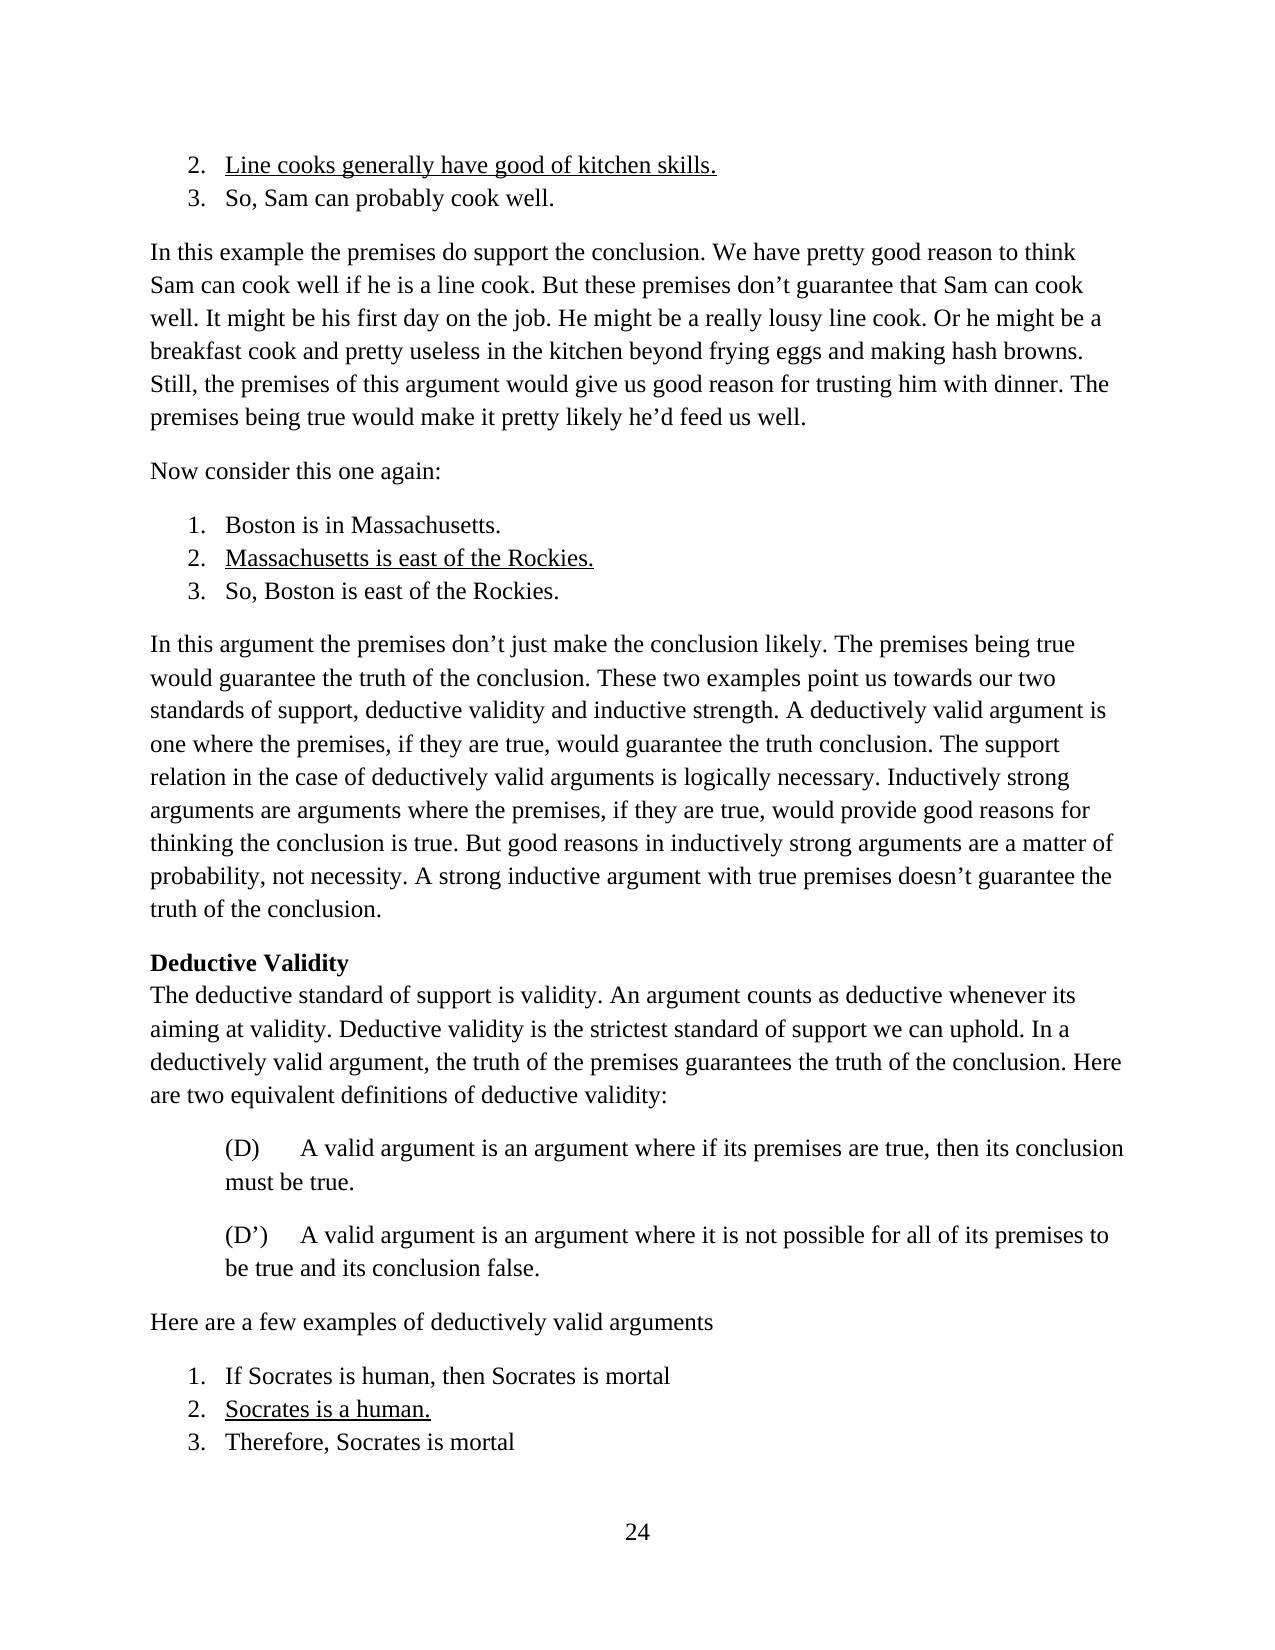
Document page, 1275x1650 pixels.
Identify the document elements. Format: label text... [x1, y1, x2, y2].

list Socrates is a human. [187, 1394, 1125, 1423]
text (D) A valid argument is an argument where if its premises are true, then its conclusion must be true. [225, 1133, 1125, 1195]
text The deductive standard of support is validity. An argument counts as deductive whenever its aiming at validity. Deductive validity is the strictest standard of support we can uphold. In a deductively valid argument, the truth of the premises guarantees the truth of the conclusion. Here are two equivalent definitions of deductive validity: [150, 981, 1125, 1108]
text In this argument the premises don’t just make the conclusion likely. The premises being true would guarantee the truth of the conclusion. These two examples point us towards our two standards of support, deductive validity and inductive strength. A deductively valid argument is one where the premises, if they are true, would guarantee the truth conclusion. The support relation in the case of deductively valid arguments is logically necessary. Inductively strong arguments are arguments where the premises, if they are true, would provide good reasons for thinking the conclusion is true. But good reasons in inductively strong arguments are a matter of probability, not necessity. A strong inductive argument with true premises doesn’t guarantee the truth of the conclusion. [150, 629, 1125, 922]
list If Socrates is human, then Socrates is mortal [187, 1361, 1125, 1390]
text In this example the premises do support the conclusion. We have pretty good reason to think Sam can cook well if he is a line cook. But these premises don’t guarantee that Sam can cook well. It might be his first day on the job. He might be a really lousy line cook. Or he might be a breakfast cook and pretty useless in the kitchen beyond frying eggs and making hash browns. Still, the premises of this argument would give us good reason for trusting him with dinner. The premises being true would make it pretty likely he’d feed us well. [150, 237, 1125, 431]
text Here are a few examples of deductively valid arguments [150, 1307, 1125, 1336]
list Massachusetts is east of the Rockies. [187, 543, 1125, 571]
list Boston is in Massachusetts. [187, 510, 1125, 538]
subtitle Deductive Validity [150, 948, 1125, 976]
list So, Boston is east of the Rockies. [187, 576, 1125, 604]
list So, Sam can probably cook well. [187, 183, 1125, 212]
text (D’) A valid argument is an argument where it is not possible for all of its premises to be true and its conclusion false. [225, 1220, 1125, 1282]
list Therefore, Socrates is mortal [187, 1427, 1125, 1456]
text Now consider this one again: [150, 456, 1125, 484]
list Line cooks generally have good of kitchen skills. [187, 150, 1125, 179]
